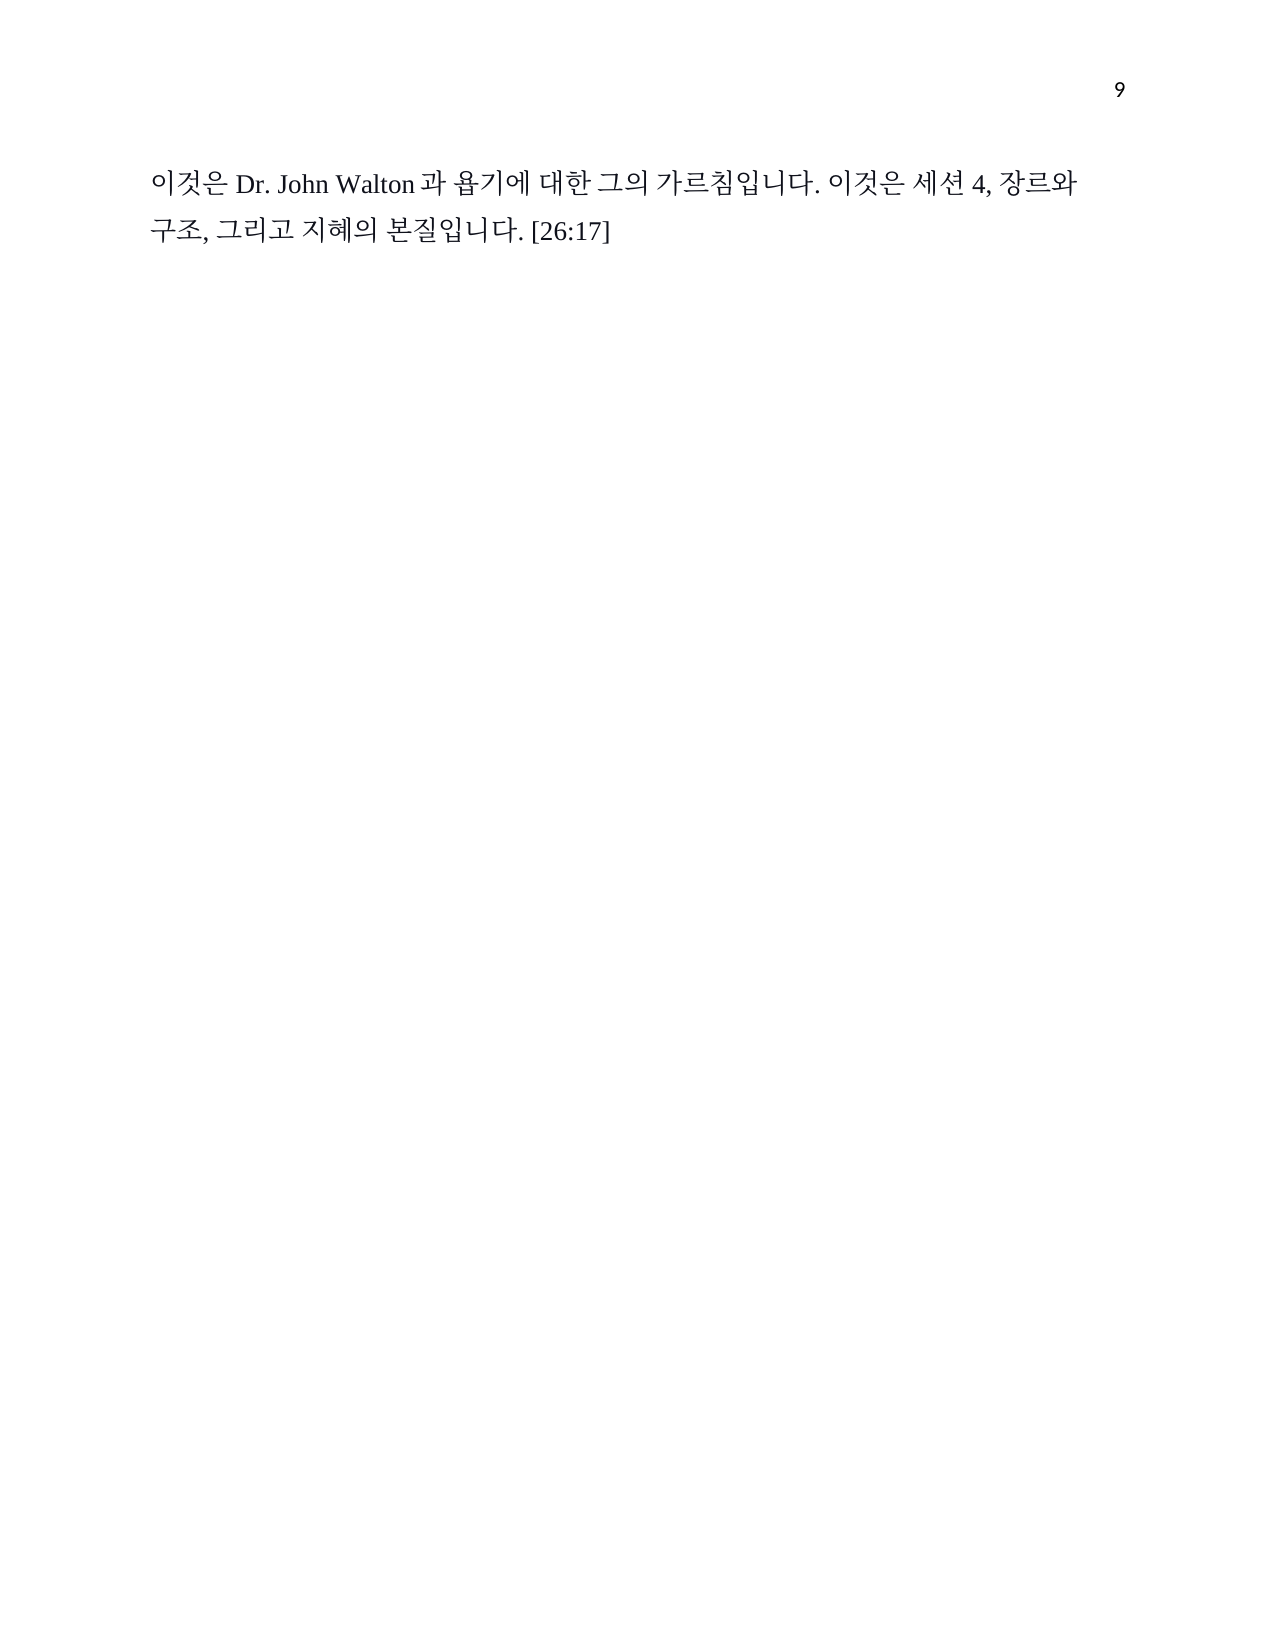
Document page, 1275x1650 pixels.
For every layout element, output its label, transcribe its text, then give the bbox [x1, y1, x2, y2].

text 이것은 Dr. John Walton과 욥기에 대한 그의 가르침입니다. 이것은 세션 4, 장르와 구조, 그리고 지혜의 본질입니다. [26:17] [150, 169, 1125, 246]
